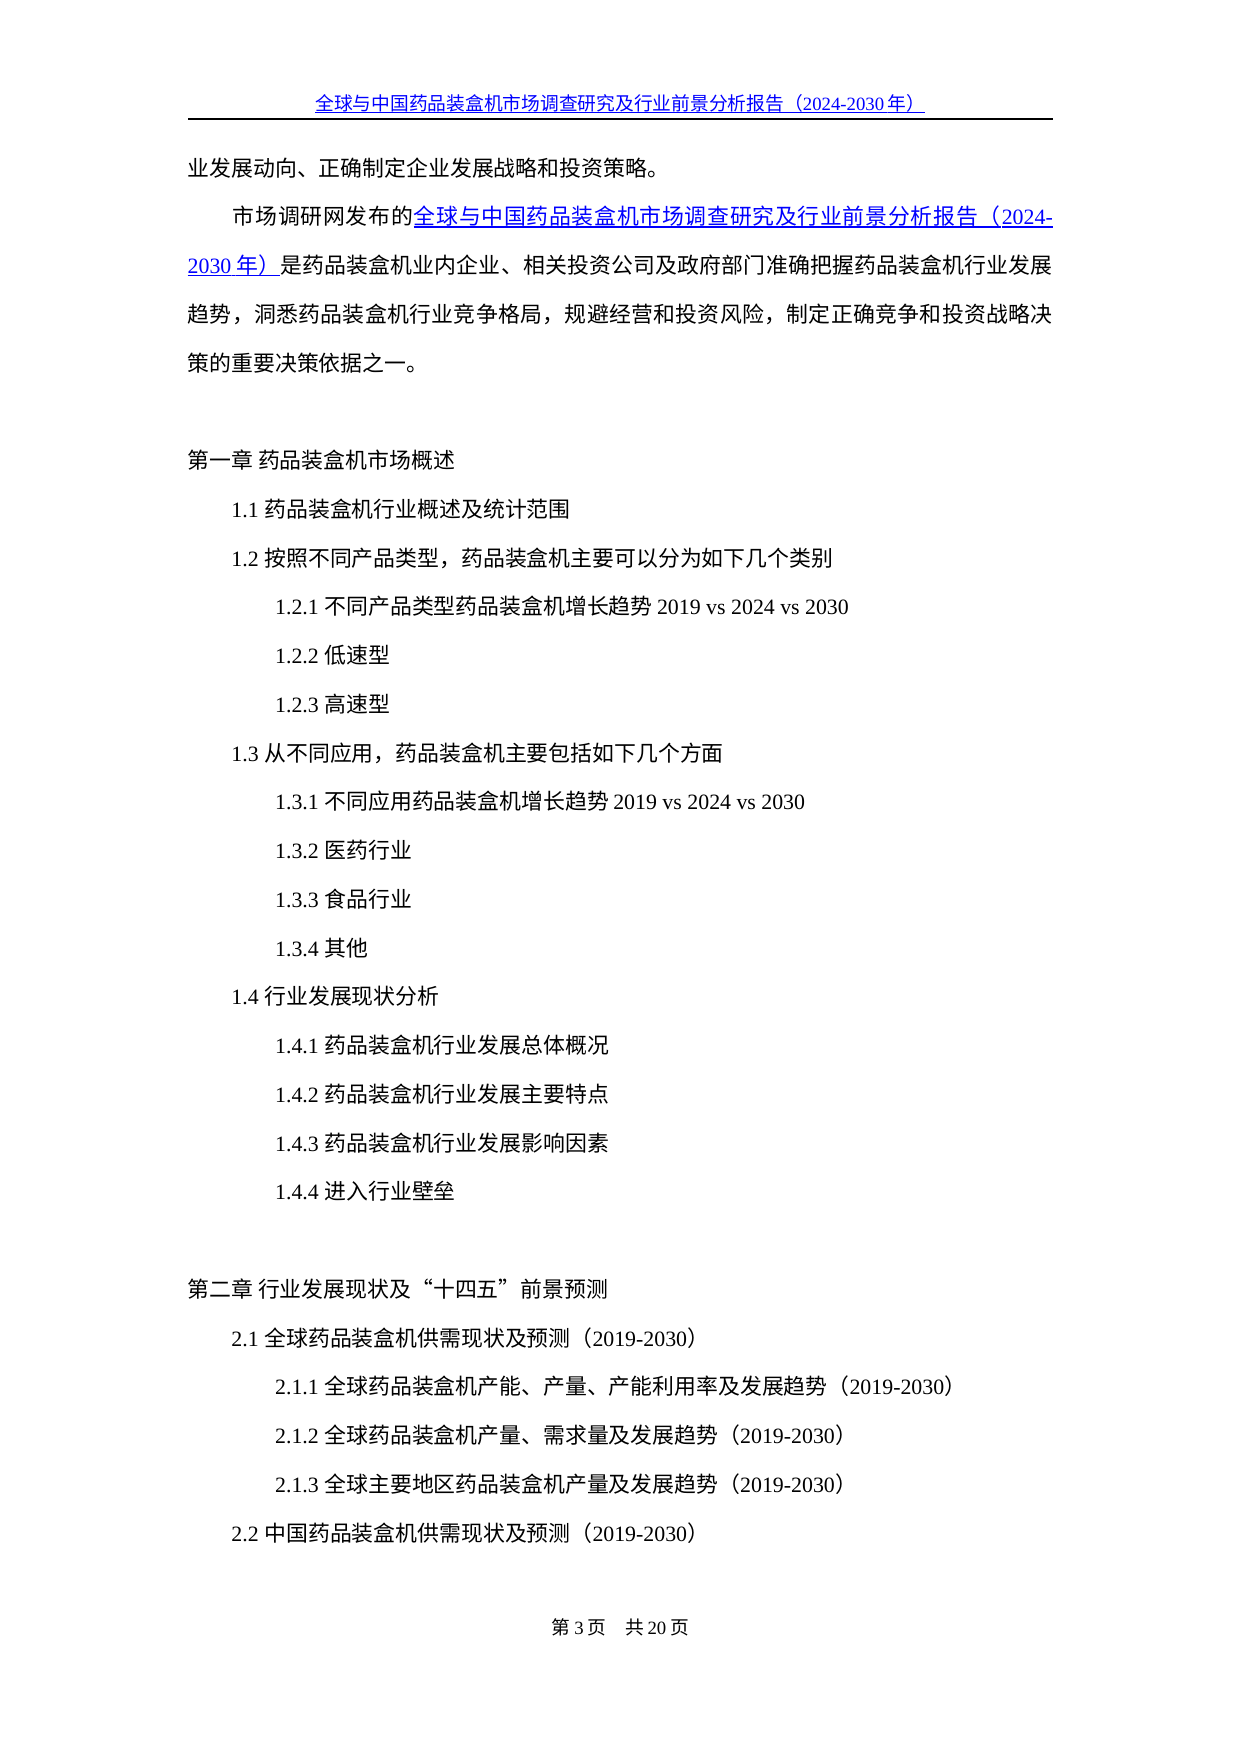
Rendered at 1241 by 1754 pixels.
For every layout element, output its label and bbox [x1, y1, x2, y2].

text [187, 150, 1053, 1548]
